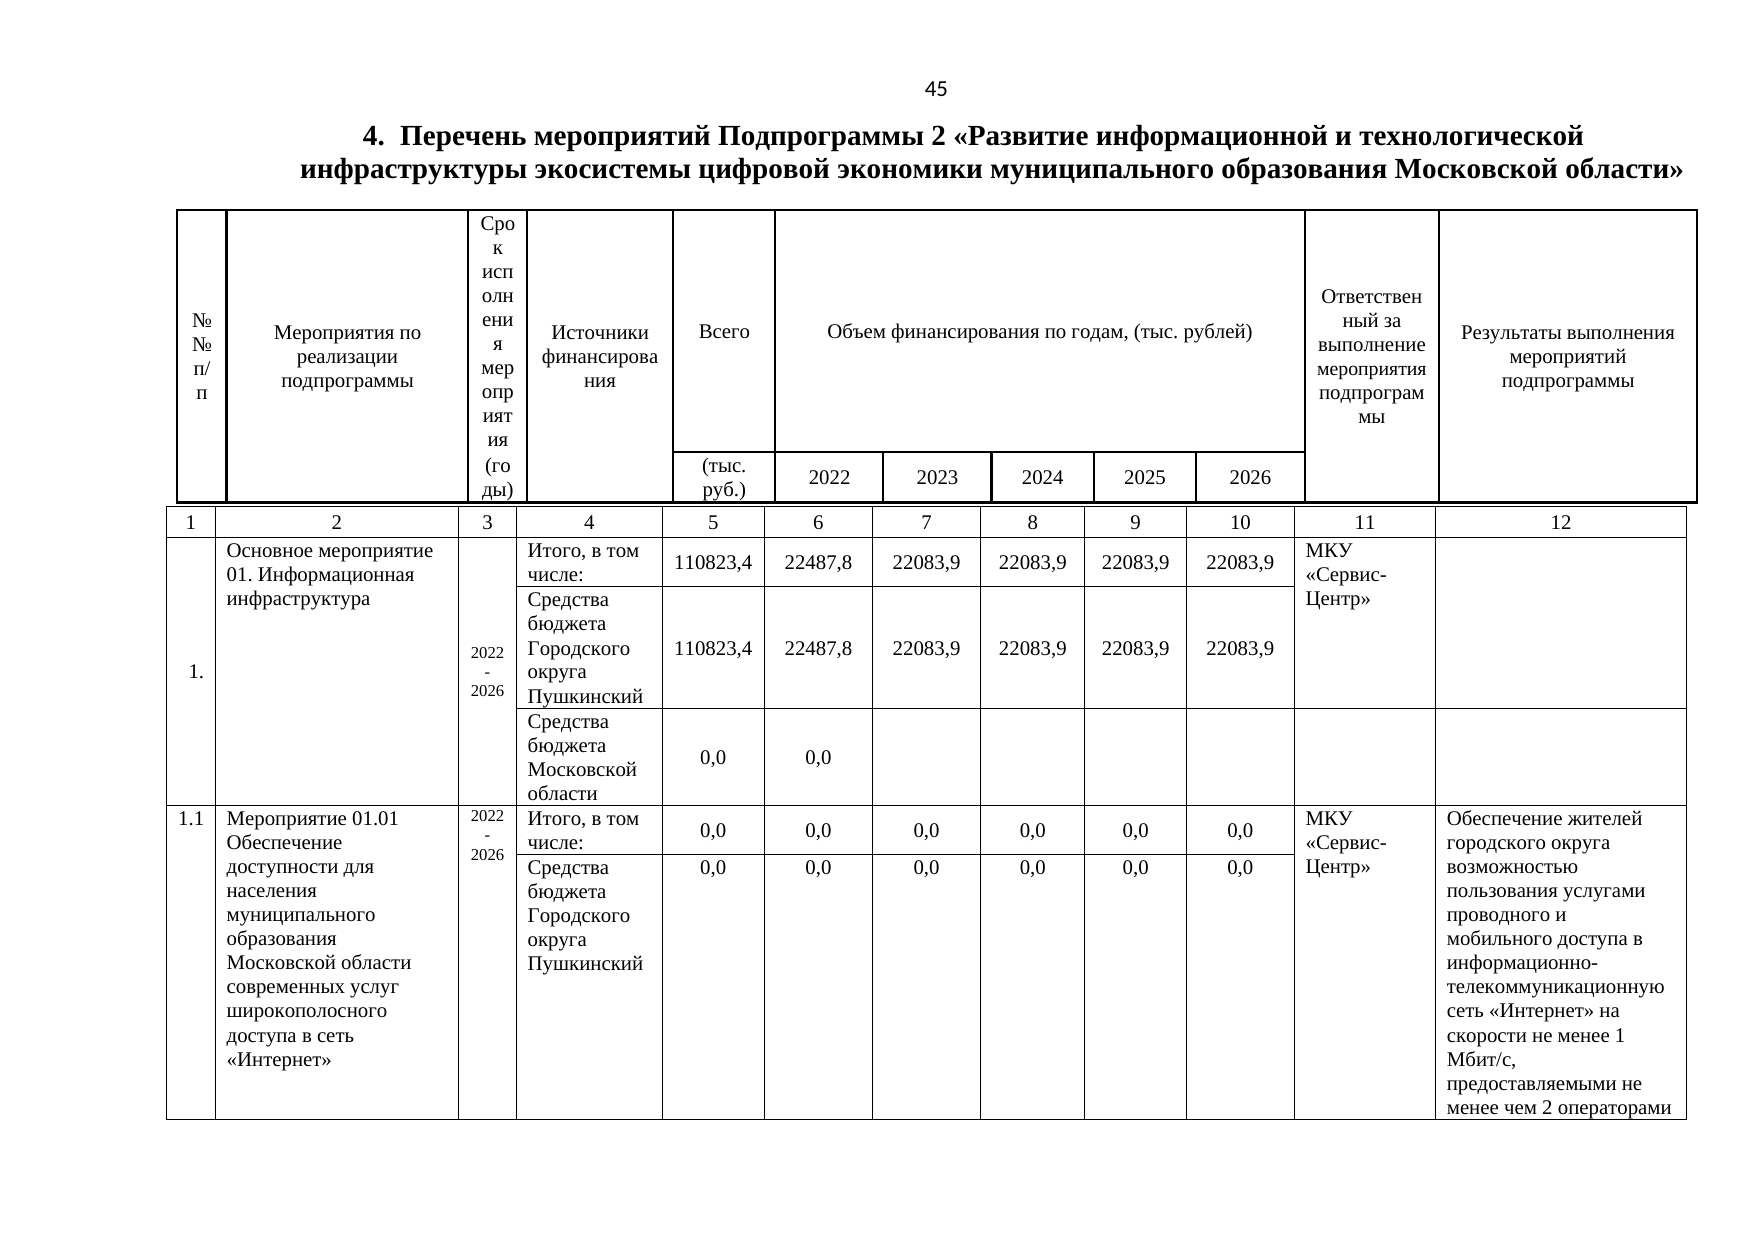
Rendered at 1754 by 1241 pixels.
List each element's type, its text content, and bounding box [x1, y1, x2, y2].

table_cell Итого, в том числе: [517, 806, 662, 854]
table_cell 22083,9 [981, 587, 1084, 708]
table_cell 22083,9 [1187, 538, 1294, 586]
table_header 6 [765, 507, 872, 537]
table_header 5 [663, 507, 764, 537]
table_cell 22083,9 [1085, 587, 1186, 708]
table_cell 22083,9 [1085, 538, 1186, 586]
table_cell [517, 855, 662, 1119]
table_cell [873, 709, 980, 805]
table_header Всего [674, 211, 774, 451]
table_cell 0,0 [765, 855, 872, 1119]
table_header Объем финансирования по годам, (тыс. рублей) [776, 211, 1304, 451]
table_header 12 [1436, 507, 1686, 537]
table_cell 0,0 [765, 806, 872, 854]
table_cell 22487,8 [765, 538, 872, 586]
table_cell (годы) [469, 451, 526, 501]
table_cell 2022 [776, 453, 882, 501]
table_cell 22487,8 [765, 587, 872, 708]
table_header 10 [1187, 507, 1294, 537]
table_cell 0,0 [1187, 855, 1294, 1119]
table_cell 2026 [1197, 453, 1304, 501]
table_cell 0,0 [663, 709, 764, 805]
table_cell 110823,4 [663, 538, 764, 586]
list Перечень мероприятий Подпрограммы 2 «Развитие информационной и технологической инфраструктуры экосистемы цифровой экономики муниципального образования Московской области» [252, 118, 1695, 185]
table_cell 2022-2026 [459, 806, 516, 1119]
table_cell 1. [167, 538, 215, 805]
table_cell Средства бюджета Городского округа Пушкинский [517, 587, 662, 708]
table_cell 0,0 [1085, 855, 1186, 1119]
table_header 1 [167, 507, 215, 537]
table_cell [1436, 538, 1686, 708]
table_cell МКУ «Сервис-Центр» [1295, 538, 1435, 708]
table_cell 0,0 [873, 855, 980, 1119]
table_header №№ п/п [178, 211, 225, 501]
table_cell (тыс. руб.) [674, 453, 774, 501]
table_cell 2023 [884, 453, 990, 501]
table_cell [981, 709, 1084, 805]
table_cell 2024 [993, 453, 1093, 501]
table_cell 22083,9 [981, 538, 1084, 586]
table_cell 22083,9 [1187, 587, 1294, 708]
table_header 7 [873, 507, 980, 537]
table_cell 0,0 [1085, 806, 1186, 854]
table_cell МКУ «Сервис-Центр» [1295, 806, 1435, 1119]
table_cell [1295, 709, 1435, 805]
table_cell 0,0 [663, 806, 764, 854]
table_cell 2025 [1095, 453, 1195, 501]
table_cell 0,0 [663, 855, 764, 1119]
table_header Результаты выполнения мероприятий подпрограммы [1440, 211, 1696, 501]
table_cell 0,0 [981, 806, 1084, 854]
table_header Мероприятия по реализации подпрограммы [228, 211, 467, 501]
table_cell Обеспечение жителей городского округа возможностью пользования услугами проводного и мобильного доступа в информационно-телекоммуникационную сеть «Интернет» на скорости не менее 1 Мбит/с, предоставляемыми не менее чем 2 операторами связи. Обеспечение условий для организации подъездного видеонаблюдения [1436, 806, 1686, 1119]
table_cell Основное мероприятие 01. Информационная инфраструктура [216, 538, 458, 805]
table_cell Мероприятие 01.01 Обеспечение доступности для населения муниципального образования Московской области современных услуг широкополосного доступа в сеть «Интернет» [216, 806, 458, 1119]
table_cell 0,0 [765, 709, 872, 805]
table_cell [1187, 709, 1294, 805]
table_header Ответственный за выполнение мероприятия подпрограммы [1306, 211, 1438, 501]
table_cell [1085, 709, 1186, 805]
table_cell 110823,4 [663, 587, 764, 708]
table_cell Средства бюджета Московской области [517, 709, 662, 805]
table_cell 2022-2026 [459, 538, 516, 805]
table_header 8 [981, 507, 1084, 537]
table_header 2 [216, 507, 458, 537]
table_cell 22083,9 [873, 587, 980, 708]
table_cell 0,0 [981, 855, 1084, 1119]
table_cell 0,0 [873, 806, 980, 854]
table_header 9 [1085, 507, 1186, 537]
table_header 4 [517, 507, 662, 537]
table_header Источники финансирования [528, 211, 672, 501]
table_header 3 [459, 507, 516, 537]
table_cell [1436, 709, 1686, 805]
table_header 11 [1295, 507, 1435, 537]
table_cell Итого, в том числе: [517, 538, 662, 586]
table_cell 22083,9 [873, 538, 980, 586]
table_header Срок исполнения мероприятия [469, 211, 526, 451]
table_cell 1.1 [167, 806, 215, 1119]
table_cell 0,0 [1187, 806, 1294, 854]
